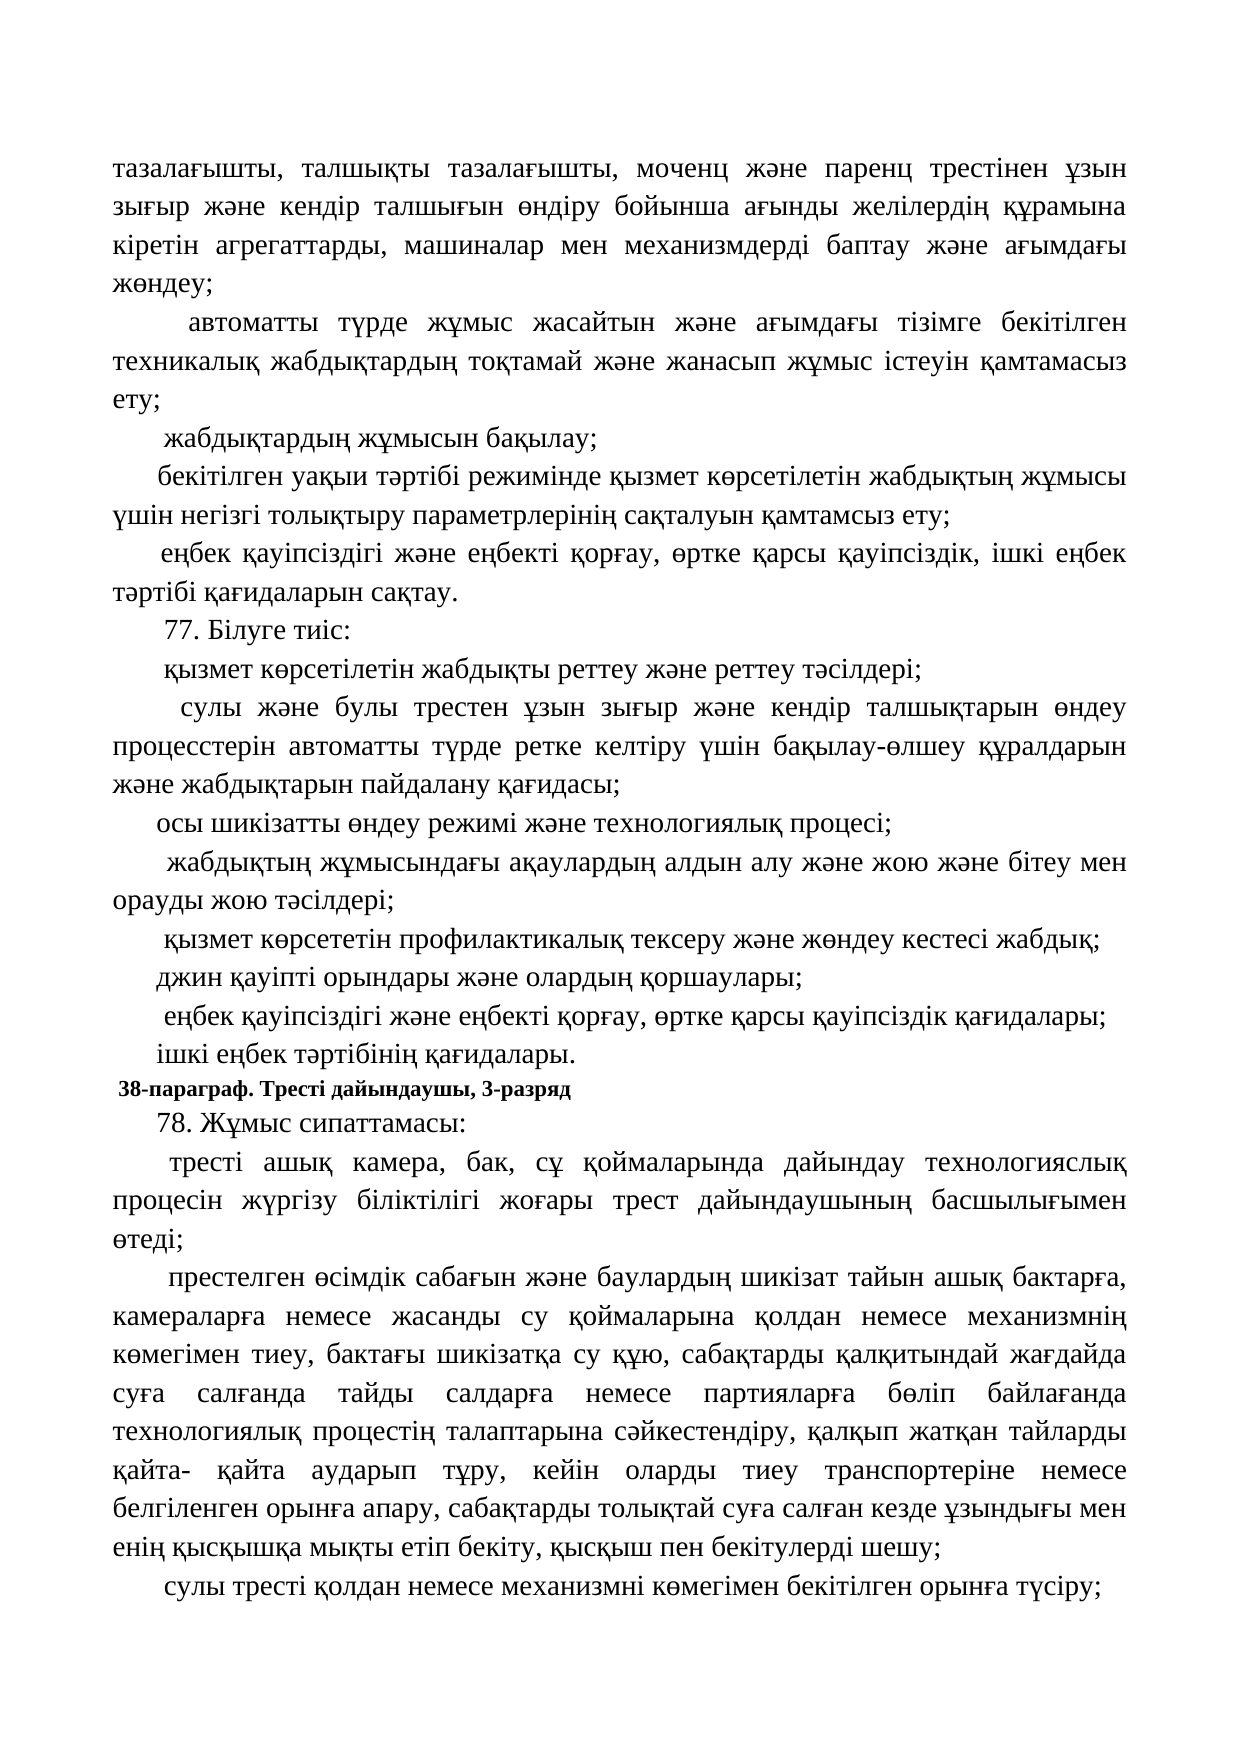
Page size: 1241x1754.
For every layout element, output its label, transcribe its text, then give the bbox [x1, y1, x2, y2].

text еңбек қауіпсіздігі және еңбекті қорғау, өртке қарсы қауіпсіздік қағидалары; [112, 998, 1128, 1031]
text сулы тресті қолдан немесе механизмні көмегімен бекітілген орынға түсіру; [112, 1568, 1128, 1601]
text автоматты түрде жұмыс жасайтын және ағымдағы тізімге бекітілген техникалық жабдықтардың тоқтамай және жанасып жұмыс істеуін қамтамасыз ету; [112, 304, 1128, 415]
text бекітілген уақыи тәртібі режимінде қызмет көрсетілетін жабдықтың жұмысы үшін негізгі толықтыру параметрлерінің сақталуын қамтамсыз ету; [112, 458, 1128, 530]
text 77. Білуге тиіс: [112, 612, 1128, 646]
text 38-параграф. Тресті дайындаушы, 3-разряд [112, 1075, 1128, 1101]
text жабдықтың жұмысындағы ақаулардың алдын алу және жою және бітеу мен орауды жою тәсілдері; [112, 844, 1128, 916]
text сулы және булы трестен ұзын зығыр және кендір талшықтарын өндеу процесстерін автоматты түрде ретке келтіру үшін бақылау-өлшеу құралдарын және жабдықтарын пайдалану қағидасы; [112, 689, 1128, 800]
text қызмет көрсетілетін жабдықты реттеу және реттеу тәсілдері; [112, 651, 1128, 684]
text еңбек қауіпсіздігі және еңбекті қорғау, өртке қарсы қауіпсіздік, ішкі еңбек тәртібі қағидаларын сақтау. [112, 535, 1128, 607]
text тресті ашық камера, бак, сұ қоймаларында дайындау технологияслық процесін жүргізу біліктілігі жоғары трест дайындаушының басшылығымен өтеді; [112, 1144, 1128, 1254]
text қызмет көрсететін профилактикалық тексеру және жөндеу кестесі жабдық; [112, 921, 1128, 954]
text осы шикізатты өндеу режимі және технологиялық процесі; [112, 805, 1128, 839]
text ішкі еңбек тәртібінің қағидалары. [112, 1036, 1128, 1070]
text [112, 150, 1128, 299]
text 78. Жұмыс сипаттамасы: [112, 1105, 1128, 1139]
text жабдықтардың жұмысын бақылау; [112, 420, 1128, 453]
text джин қауіпті орындары және олардың қоршаулары; [112, 959, 1128, 993]
text престелген өсімдік сабағын және баулардың шикізат тайын ашық бактарға, камераларға немесе жасанды су қоймаларына қолдан немесе механизмнің көмегімен тиеу, бактағы шикізатқа су құю, сабақтарды қалқитындай жағдайда суға салғанда тайды салдарға немесе партияларға бөліп байлағанда технологиялық процестің талаптарына сәйкестендіру, қалқып жатқан тайларды қайта- қайта аударып тұру, кейін оларды тиеу транспортеріне немесе белгіленген орынға апару, сабақтарды толықтай суға салған кезде ұзындығы мен енің қысқышқа мықты етіп бекіту, қысқыш пен бекітулерді шешу; [112, 1259, 1128, 1563]
